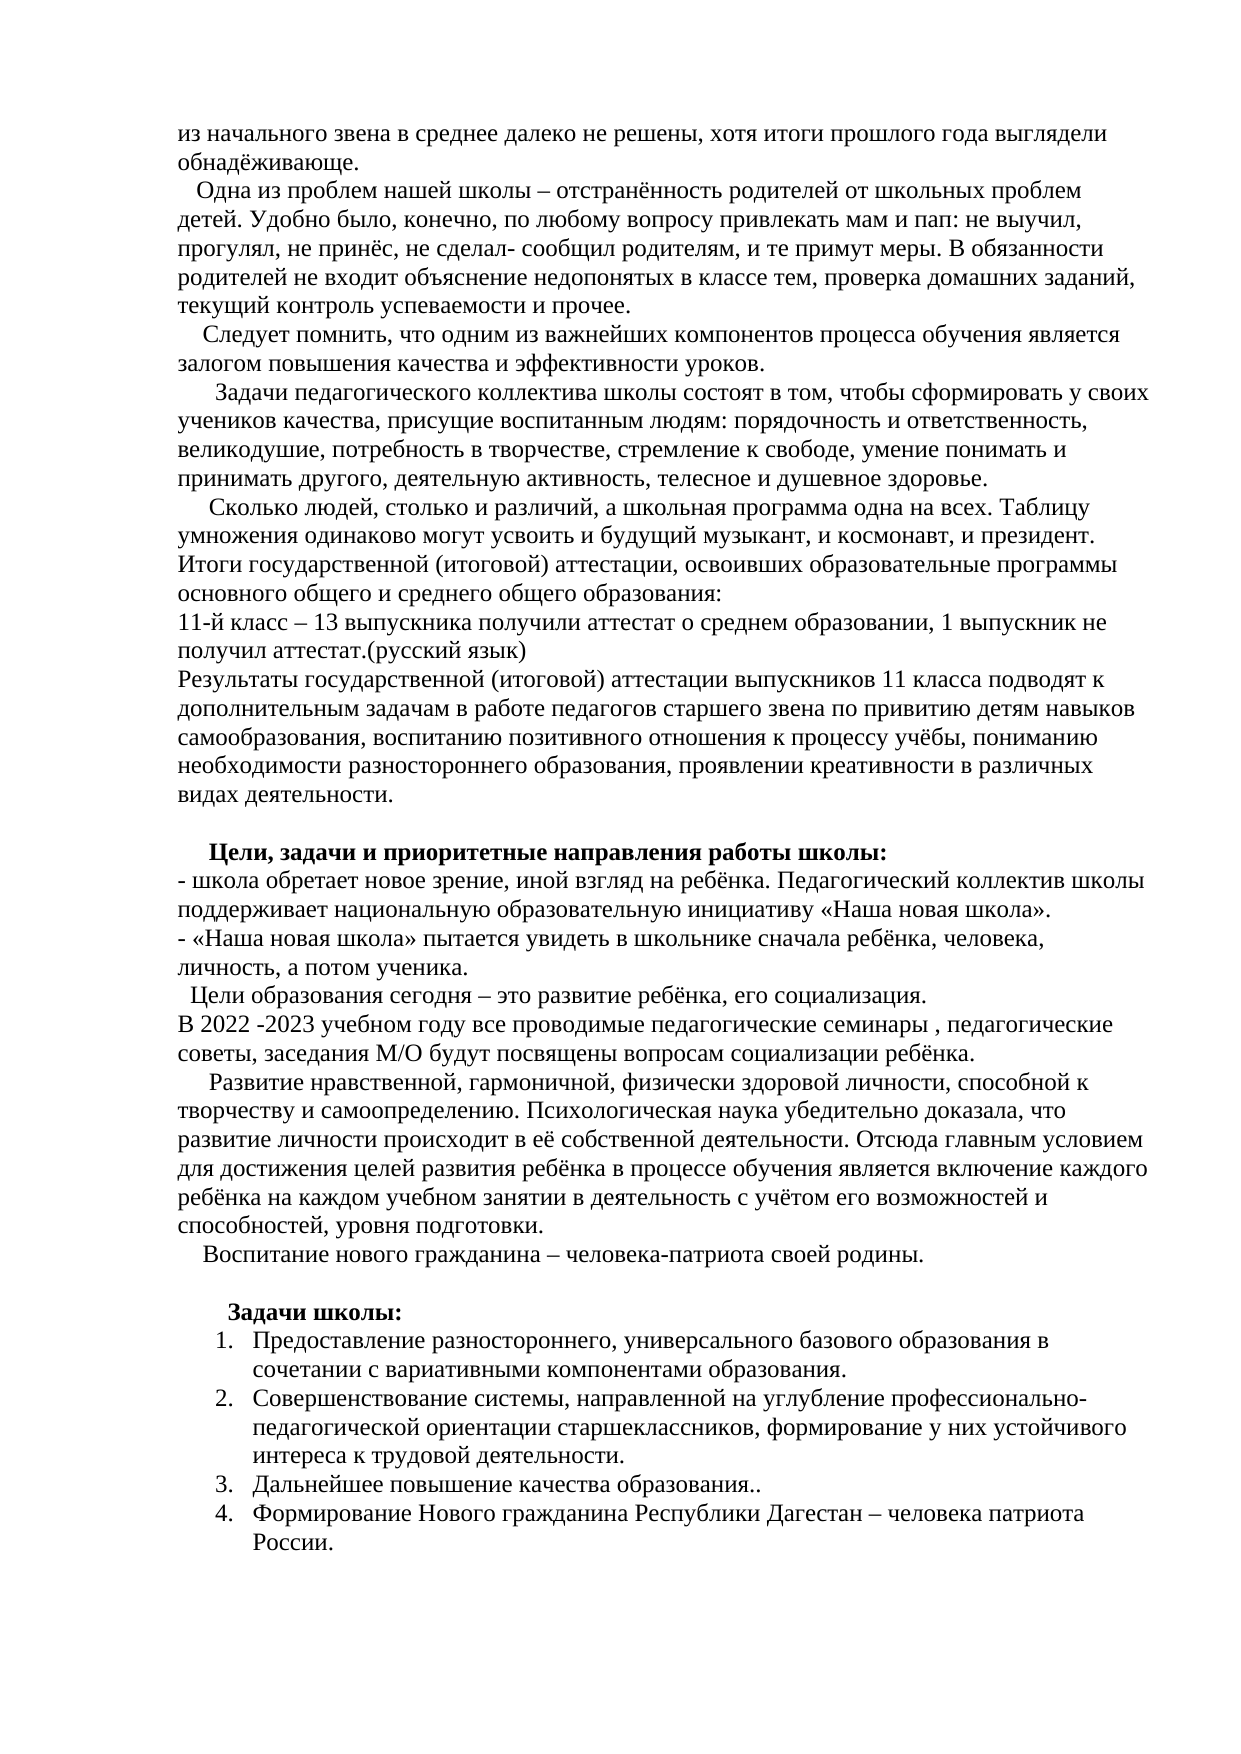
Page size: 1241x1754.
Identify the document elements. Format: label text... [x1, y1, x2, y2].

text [177, 118, 1152, 176]
text - «Наша новая школа» пытается увидеть в школьнике сначала ребёнка, человека, личность, а потом ученика. [177, 923, 1152, 981]
list Формирование Нового гражданина Республики Дагестан – человека патриота России. [215, 1498, 1152, 1556]
text Воспитание нового гражданина – человека-патриота своей родины. [177, 1239, 1152, 1268]
text Задачи педагогического коллектива школы состоят в том, чтобы сформировать у своих учеников качества, присущие воспитанным людям: порядочность и ответственность, великодушие, потребность в творчестве, стремление к свободе, умение понимать и принимать другого, деятельную активность, телесное и душевное здоровье. [177, 377, 1152, 492]
list Дальнейшее повышение качества образования.. [215, 1469, 1152, 1498]
text Цели, задачи и приоритетные направления работы школы: [177, 837, 1152, 866]
text Развитие нравственной, гармоничной, физически здоровой личности, способной к творчеству и самоопределению. Психологическая наука убедительно доказала, что развитие личности происходит в её собственной деятельности. Отсюда главным условием для достижения целей развития ребёнка в процессе обучения является включение каждого ребёнка на каждом учебном занятии в деятельность с учётом его возможностей и способностей, уровня подготовки. [177, 1067, 1152, 1239]
text Одна из проблем нашей школы – отстранённость родителей от школьных проблем детей. Удобно было, конечно, по любому вопросу привлекать мам и пап: не выучил, прогулял, не принёс, не сделал- сообщил родителям, и те примут меры. В обязанности родителей не входит объяснение недопонятых в классе тем, проверка домашних заданий, текущий контроль успеваемости и прочее. [177, 176, 1152, 319]
list Предоставление разностороннего, универсального базового образования в сочетании с вариативными компонентами образования. [215, 1326, 1152, 1383]
text - школа обретает новое зрение, иной взгляд на ребёнка. Педагогический коллектив школы поддерживает национальную образовательную инициативу «Наша новая школа». [177, 866, 1152, 923]
text Цели образования сегодня – это развитие ребёнка, его социализация. [177, 981, 1152, 1009]
text 11-й класс – 13 выпускника получили аттестат о среднем образовании, 1 выпускник не получил аттестат.(русский язык) [177, 607, 1152, 664]
text Итоги государственной (итоговой) аттестации, освоивших образовательные программы основного общего и среднего общего образования: [177, 549, 1152, 607]
text В 2022 -2023 учебном году все проводимые педагогические семинары , педагогические советы, заседания М/О будут посвящены вопросам социализации ребёнка. [177, 1009, 1152, 1067]
text Результаты государственной (итоговой) аттестации выпускников 11 класса подводят к дополнительным задачам в работе педагогов старшего звена по привитию детям навыков самообразования, воспитанию позитивного отношения к процессу учёбы, пониманию необходимости разностороннего образования, проявлении креативности в различных видах деятельности. [177, 664, 1152, 808]
text Задачи школы: [177, 1297, 1152, 1326]
list Совершенствование системы, направленной на углубление профессионально-педагогической ориентации старшеклассников, формирование у них устойчивого интереса к трудовой деятельности. [215, 1383, 1152, 1469]
text Следует помнить, что одним из важнейших компонентов процесса обучения является залогом повышения качества и эффективности уроков. [177, 319, 1152, 377]
text Сколько людей, столько и различий, а школьная программа одна на всех. Таблицу умножения одинаково могут усвоить и будущий музыкант, и космонавт, и президент. [177, 492, 1152, 549]
